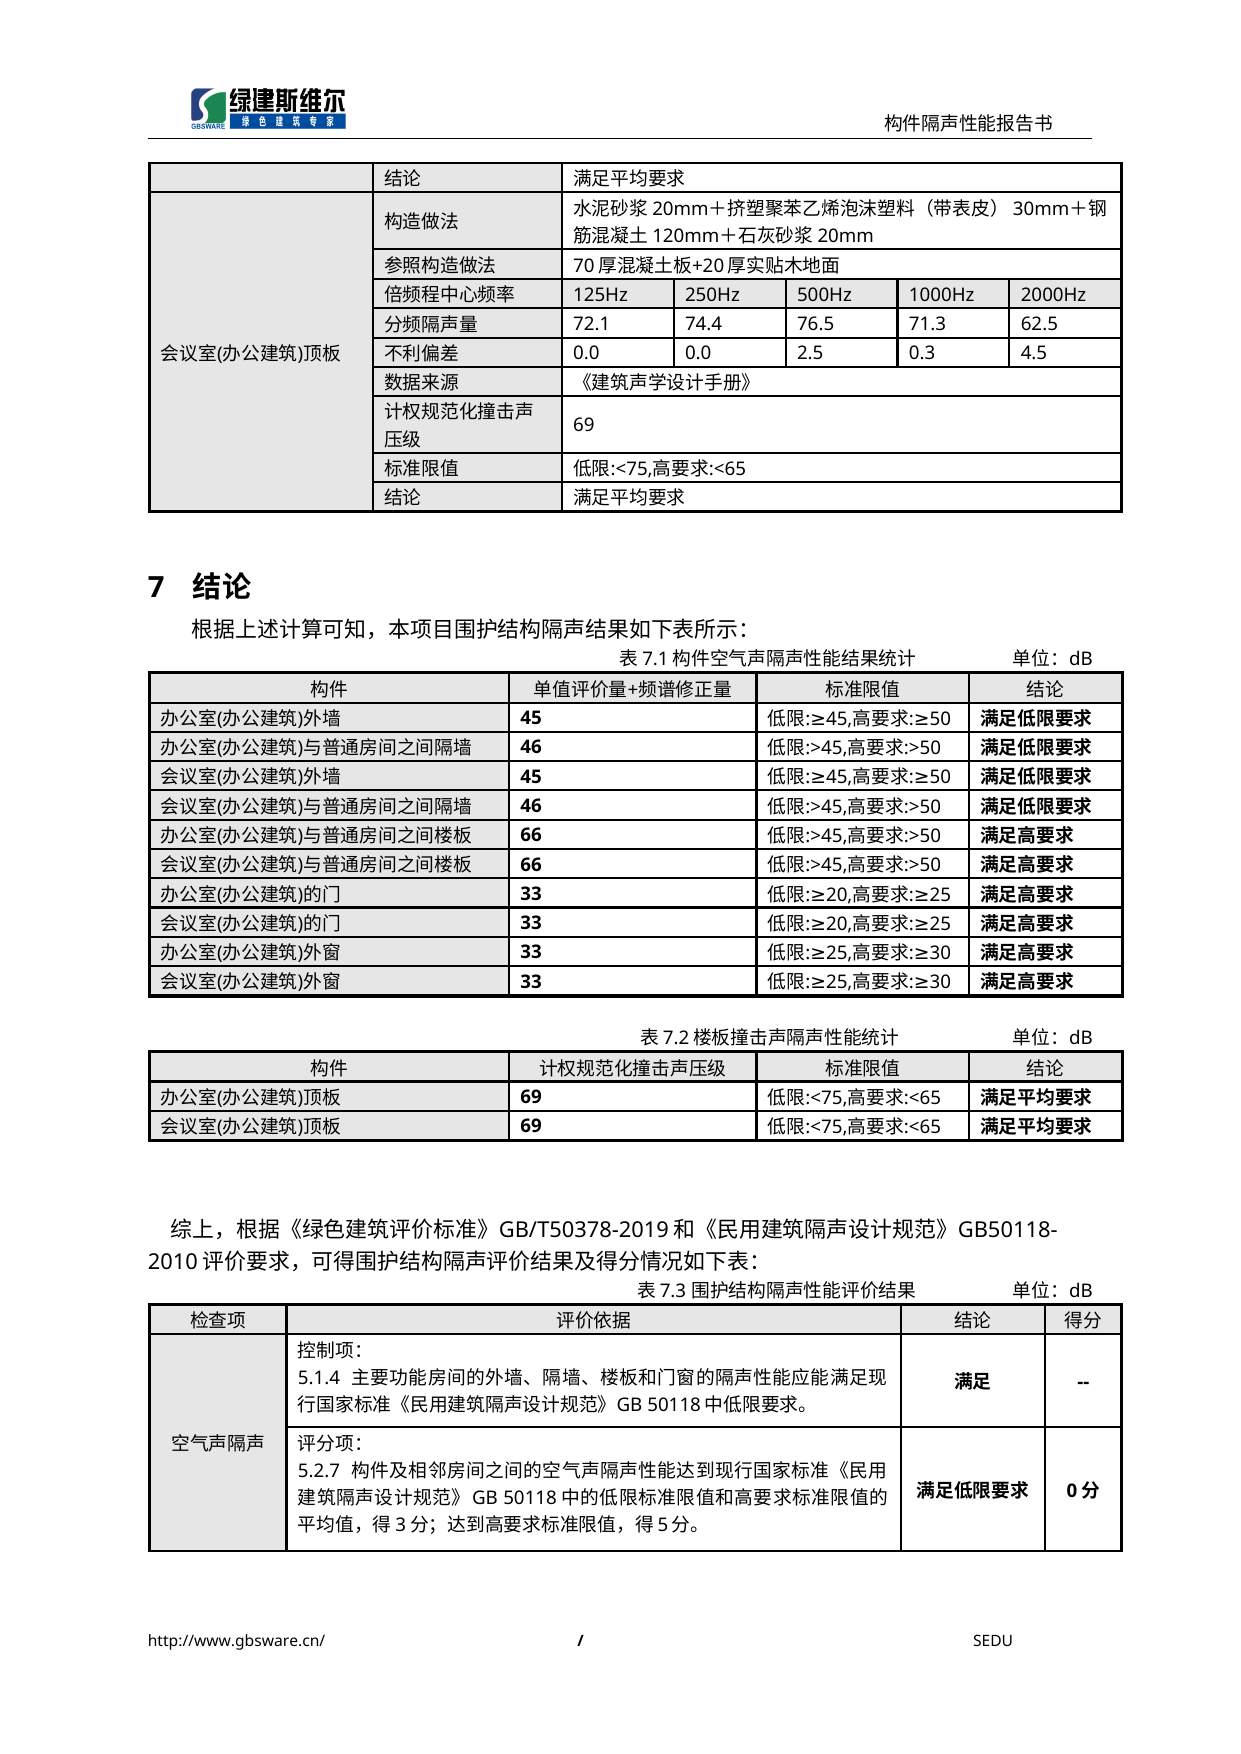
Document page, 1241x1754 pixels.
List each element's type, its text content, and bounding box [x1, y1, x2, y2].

table_cell 低限:≥20,高要求:≥25 [758, 879, 968, 906]
text 根据上述计算可知，本项目围护结构隔声结果如下表所示： [148, 612, 1092, 644]
text 表7.3 围护结构隔声性能评价结果 单位：dB [148, 1276, 1092, 1303]
table_cell 125Hz [563, 280, 673, 307]
table_cell 满足高要求 [970, 850, 1121, 877]
table_cell 满足平均要求 [970, 1112, 1121, 1139]
table_cell 69 [510, 1083, 755, 1110]
table_cell 办公室(办公建筑)与普通房间之间楼板 [151, 821, 508, 848]
table_cell 办公室(办公建筑)外窗 [151, 938, 508, 965]
table_cell 低限:>45,高要求:>50 [758, 733, 968, 760]
table_cell 参照构造做法 [374, 250, 561, 278]
table_cell 76.5 [787, 309, 896, 337]
table_header 评价依据 [288, 1306, 900, 1333]
table_cell 66 [510, 821, 755, 848]
table_cell 满足低限要求 [902, 1428, 1044, 1550]
table_header 标准限值 [758, 674, 968, 702]
table_header 得分 [1046, 1306, 1120, 1333]
table_cell 0.0 [563, 339, 673, 366]
table_cell 空气声隔声 [151, 1335, 285, 1550]
table_cell 满足低限要求 [970, 791, 1121, 819]
table_cell 33 [510, 879, 755, 906]
text 综上，根据《绿色建筑评价标准》GB/T50378-2019和《民用建筑隔声设计规范》GB50118- [148, 1212, 1092, 1244]
table_cell 满足低限要求 [970, 704, 1121, 731]
table_cell 71.3 [899, 309, 1008, 337]
table_cell 满足低限要求 [970, 733, 1121, 760]
table_cell -- [1046, 1335, 1120, 1426]
table_cell 0分 [1046, 1428, 1120, 1550]
table_header 单值评价量+频谱修正量 [510, 674, 755, 702]
table_cell 低限:>45,高要求:>50 [758, 791, 968, 819]
table_cell 低限:>45,高要求:>50 [758, 821, 968, 848]
table_cell 46 [510, 733, 755, 760]
table_cell 会议室(办公建筑)外窗 [151, 967, 508, 994]
text 2010评价要求，可得围护结构隔声评价结果及得分情况如下表： [148, 1244, 1092, 1276]
table_cell 倍频程中心频率 [374, 280, 561, 307]
table_cell 会议室(办公建筑)与普通房间之间隔墙 [151, 791, 508, 819]
table_cell 低限:≥25,高要求:≥30 [758, 967, 968, 994]
subtitle 结论 [148, 564, 1092, 606]
picture [187, 88, 347, 130]
table_header 结论 [970, 1053, 1121, 1080]
table_cell 69 [510, 1112, 755, 1139]
table_cell 66 [510, 850, 755, 877]
table_header 结论 [970, 674, 1121, 702]
table_cell 会议室(办公建筑)的门 [151, 909, 508, 936]
table_header 构件 [151, 674, 508, 702]
table_cell 满足高要求 [970, 967, 1121, 994]
table_cell 500Hz [787, 280, 896, 307]
table_cell 46 [510, 791, 755, 819]
table_cell 74.4 [675, 309, 785, 337]
table_cell 33 [510, 938, 755, 965]
table_cell 2.5 [787, 339, 896, 366]
table_cell 办公室(办公建筑)的门 [151, 879, 508, 906]
table_cell 满足高要求 [970, 821, 1121, 848]
table_cell 满足低限要求 [970, 762, 1121, 789]
table_cell 低限:≥25,高要求:≥30 [758, 938, 968, 965]
table_cell 250Hz [675, 280, 785, 307]
table_cell 不利偏差 [374, 339, 561, 366]
table_cell 满足高要求 [970, 938, 1121, 965]
table_cell 办公室(办公建筑)外墙 [151, 704, 508, 731]
table_cell 数据来源 [374, 368, 561, 395]
table_cell 低限:>45,高要求:>50 [758, 850, 968, 877]
table_cell 《建筑声学设计手册》 [563, 368, 1120, 395]
table_cell 会议室(办公建筑)顶板 [151, 1112, 508, 1139]
table_cell 低限:<75,高要求:<65 [563, 454, 1120, 481]
table_cell 45 [510, 762, 755, 789]
table_cell 结论 [374, 164, 561, 191]
table_cell 33 [510, 909, 755, 936]
table_cell 评分项： 5.2.7 构件及相邻房间之间的空气声隔声性能达到现行国家标准《民用建筑隔声设计规范》GB 50118中的低限标准限值和高要求标准限值的平均值，得3分；达到高要求标准限值，得5分。 [288, 1428, 900, 1550]
table_cell 满足平均要求 [970, 1083, 1121, 1110]
table_cell 4.5 [1010, 339, 1120, 366]
table_cell 会议室(办公建筑)顶板 [151, 193, 372, 510]
table_cell 分频隔声量 [374, 309, 561, 337]
table_header 结论 [902, 1306, 1044, 1333]
table_cell 1000Hz [899, 280, 1008, 307]
table_cell 69 [563, 397, 1120, 452]
table_cell 33 [510, 967, 755, 994]
table_cell 0.0 [675, 339, 785, 366]
table_cell 满足高要求 [970, 879, 1121, 906]
text 表7.1构件空气声隔声性能结果统计 单位：dB [148, 644, 1092, 671]
table_cell 会议室(办公建筑)外墙 [151, 762, 508, 789]
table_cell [563, 193, 1120, 248]
table_cell 满足高要求 [970, 909, 1121, 936]
table_cell 满足平均要求 [563, 483, 1120, 510]
table_header 检查项 [151, 1306, 285, 1333]
table_cell 标准限值 [374, 454, 561, 481]
table_cell 0.3 [899, 339, 1008, 366]
table_cell 低限:≥45,高要求:≥50 [758, 762, 968, 789]
table_cell 结论 [374, 483, 561, 510]
table_cell 低限:≥45,高要求:≥50 [758, 704, 968, 731]
table_header 标准限值 [758, 1053, 968, 1080]
table_header 计权规范化撞击声压级 [510, 1053, 755, 1080]
table_cell 2000Hz [1010, 280, 1120, 307]
table_cell 低限:≥20,高要求:≥25 [758, 909, 968, 936]
table_cell 72.1 [563, 309, 673, 337]
table_cell 70厚混凝土板+20厚实贴木地面 [563, 250, 1120, 278]
table_cell 45 [510, 704, 755, 731]
table_cell 低限:<75,高要求:<65 [758, 1112, 968, 1139]
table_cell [288, 1335, 900, 1426]
table_cell 办公室(办公建筑)与普通房间之间隔墙 [151, 733, 508, 760]
text 表7.2楼板撞击声隔声性能统计 单位：dB [148, 1023, 1092, 1050]
table_cell 低限:<75,高要求:<65 [758, 1083, 968, 1110]
table_cell 构造做法 [374, 193, 561, 248]
table_cell 办公室(办公建筑)顶板 [151, 1083, 508, 1110]
table_cell 62.5 [1010, 309, 1120, 337]
table_header 构件 [151, 1053, 508, 1080]
table_cell 满足平均要求 [563, 164, 1120, 191]
table_cell 满足 [902, 1335, 1044, 1426]
table_cell 会议室(办公建筑)与普通房间之间楼板 [151, 850, 508, 877]
table_cell 计权规范化撞击声压级 [374, 397, 561, 452]
